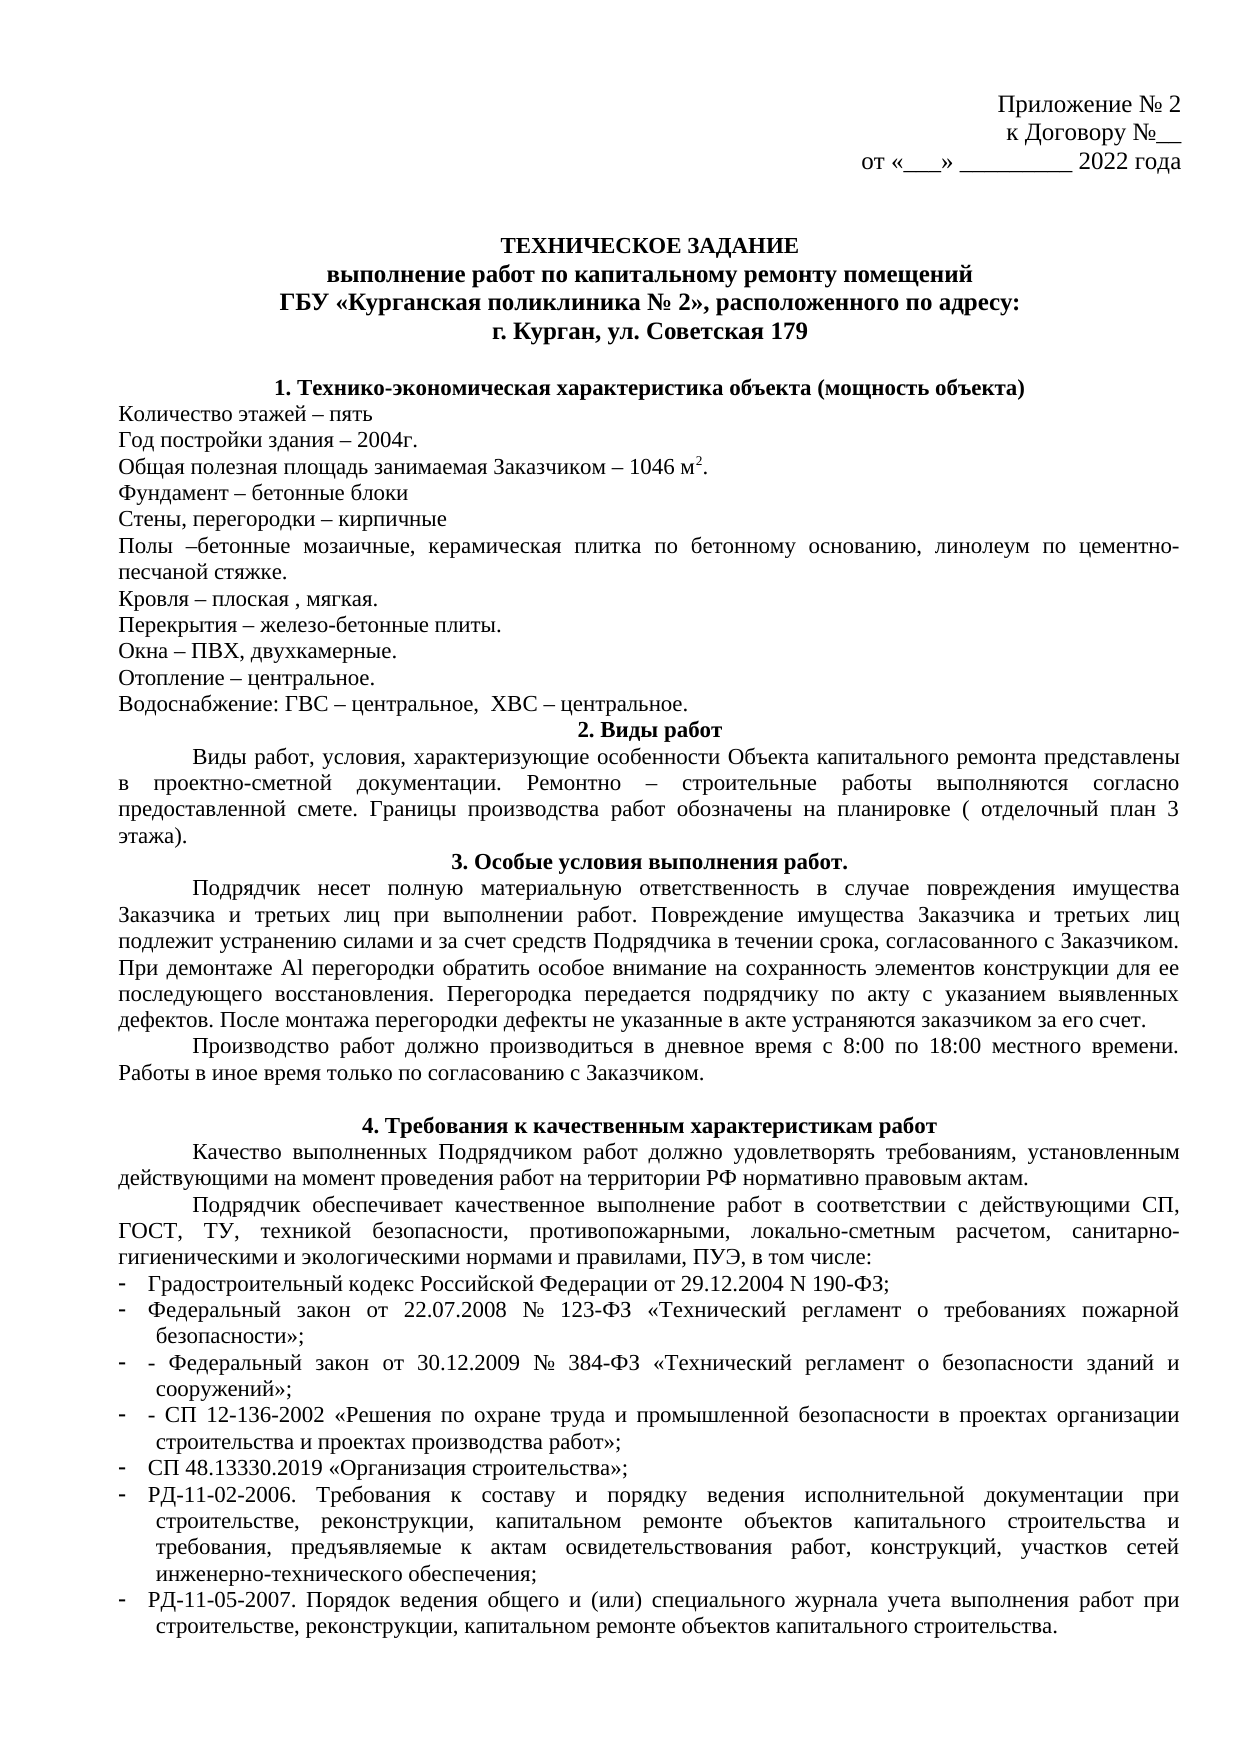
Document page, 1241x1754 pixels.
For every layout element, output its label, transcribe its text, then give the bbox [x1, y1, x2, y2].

text Фундамент – бетонные блоки [118, 479, 1181, 506]
text Производство работ должно производиться в дневное время с 8:00 по 18:00 местного времени. Работы в иное время только по согласованию с Заказчиком. [118, 1033, 1181, 1085]
text Подрядчик несет полную материальную ответственность в случае повреждения имущества Заказчика и третьих лиц при выполнении работ. Повреждение имущества Заказчика и третьих лиц подлежит устранению силами и за счет средств Подрядчика в течении срока, согласованного с Заказчиком. При демонтаже Al перегородки обратить особое внимание на сохранность элементов конструкции для ее последующего восстановления. Перегородка передается подрядчику по акту с указанием выявленных дефектов. После монтажа перегородки дефекты не указанные в акте устраняются заказчиком за его счет. [118, 874, 1181, 1033]
list - Федеральный закон от 30.12.2009 № 384-ФЗ «Технический регламент о безопасности зданий и сооружений»; [118, 1349, 1181, 1402]
text ТЕХНИЧЕСКОЕ ЗАДАНИЕ [118, 232, 1181, 259]
text Общая полезная площадь занимаемая Заказчиком – 1046 м2. [118, 453, 1181, 479]
text выполнение работ по капитальному ремонту помещений [118, 259, 1182, 287]
text Качество выполненных Подрядчиком работ должно удовлетворять требованиям, установленным действующими на момент проведения работ на территории РФ нормативно правовым актам. [118, 1138, 1181, 1191]
list РД-11-02-2006. Требования к составу и порядку ведения исполнительной документации при строительстве, реконструкции, капитальном ремонте объектов капитального строительства и требования, предъявляемые к актам освидетельствования работ, конструкций, участков сетей инженерно-технического обеспечения; [118, 1481, 1181, 1586]
text Водоснабжение: ГВС – центральное, ХВС – центральное. [118, 690, 1181, 716]
text Перекрытия – железо-бетонные плиты. [118, 611, 1181, 637]
text 4. Требования к качественным характеристикам работ [118, 1112, 1181, 1138]
text Количество этажей – пять [118, 400, 1181, 426]
text 2. Виды работ [118, 716, 1181, 743]
text Кровля – плоская , мягкая. [118, 584, 1181, 611]
text Приложение № 2 [118, 89, 1181, 117]
text Окна – ПВХ, двухкамерные. [118, 637, 1181, 664]
text Стены, перегородки – кирпичные [118, 506, 1181, 532]
text к Договору №__ [118, 117, 1181, 146]
text Год постройки здания – 2004г. [118, 426, 1181, 453]
text Полы –бетонные мозаичные, керамическая плитка по бетонному основанию, линолеум по цементно-песчаной стяжке. [118, 532, 1181, 584]
text ГБУ «Курганская поликлиника № 2», расположенного по адресу: [118, 287, 1182, 316]
list СП 48.13330.2019 «Организация строительства»; [118, 1454, 1181, 1481]
text Отопление – центральное. [118, 664, 1181, 690]
text г. Курган, ул. Советская 179 [118, 316, 1182, 345]
text Виды работ, условия, характеризующие особенности Объекта капитального ремонта представлены в проектно-сметной документации. Ремонтно – строительные работы выполняются согласно предоставленной смете. Границы производства работ обозначены на планировке ( отделочный план 3 этажа). [118, 743, 1181, 848]
text 3. Особые условия выполнения работ. [118, 848, 1181, 874]
text 1. Технико-экономическая характеристика объекта (мощность объекта) [118, 374, 1181, 400]
list РД-11-05-2007. Порядок ведения общего и (или) специального журнала учета выполнения работ при строительстве, реконструкции, капитальном ремонте объектов капитального строительства. [118, 1586, 1181, 1639]
list Федеральный закон от 22.07.2008 № 123-ФЗ «Технический регламент о требованиях пожарной безопасности»; [118, 1296, 1181, 1349]
text от «___» _________ 2022 года [118, 146, 1181, 175]
list - СП 12-136-2002 «Решения по охране труда и промышленной безопасности в проектах организации строительства и проектах производства работ»; [118, 1402, 1181, 1454]
list Градостроительный кодекс Российской Федерации от 29.12.2004 N 190-ФЗ; [118, 1270, 1181, 1296]
text Подрядчик обеспечивает качественное выполнение работ в соответствии с действующими СП, ГОСТ, ТУ, техникой безопасности, противопожарными, локально-сметным расчетом, санитарно-гигиеническими и экологическими нормами и правилами, ПУЭ, в том числе: [118, 1191, 1181, 1270]
